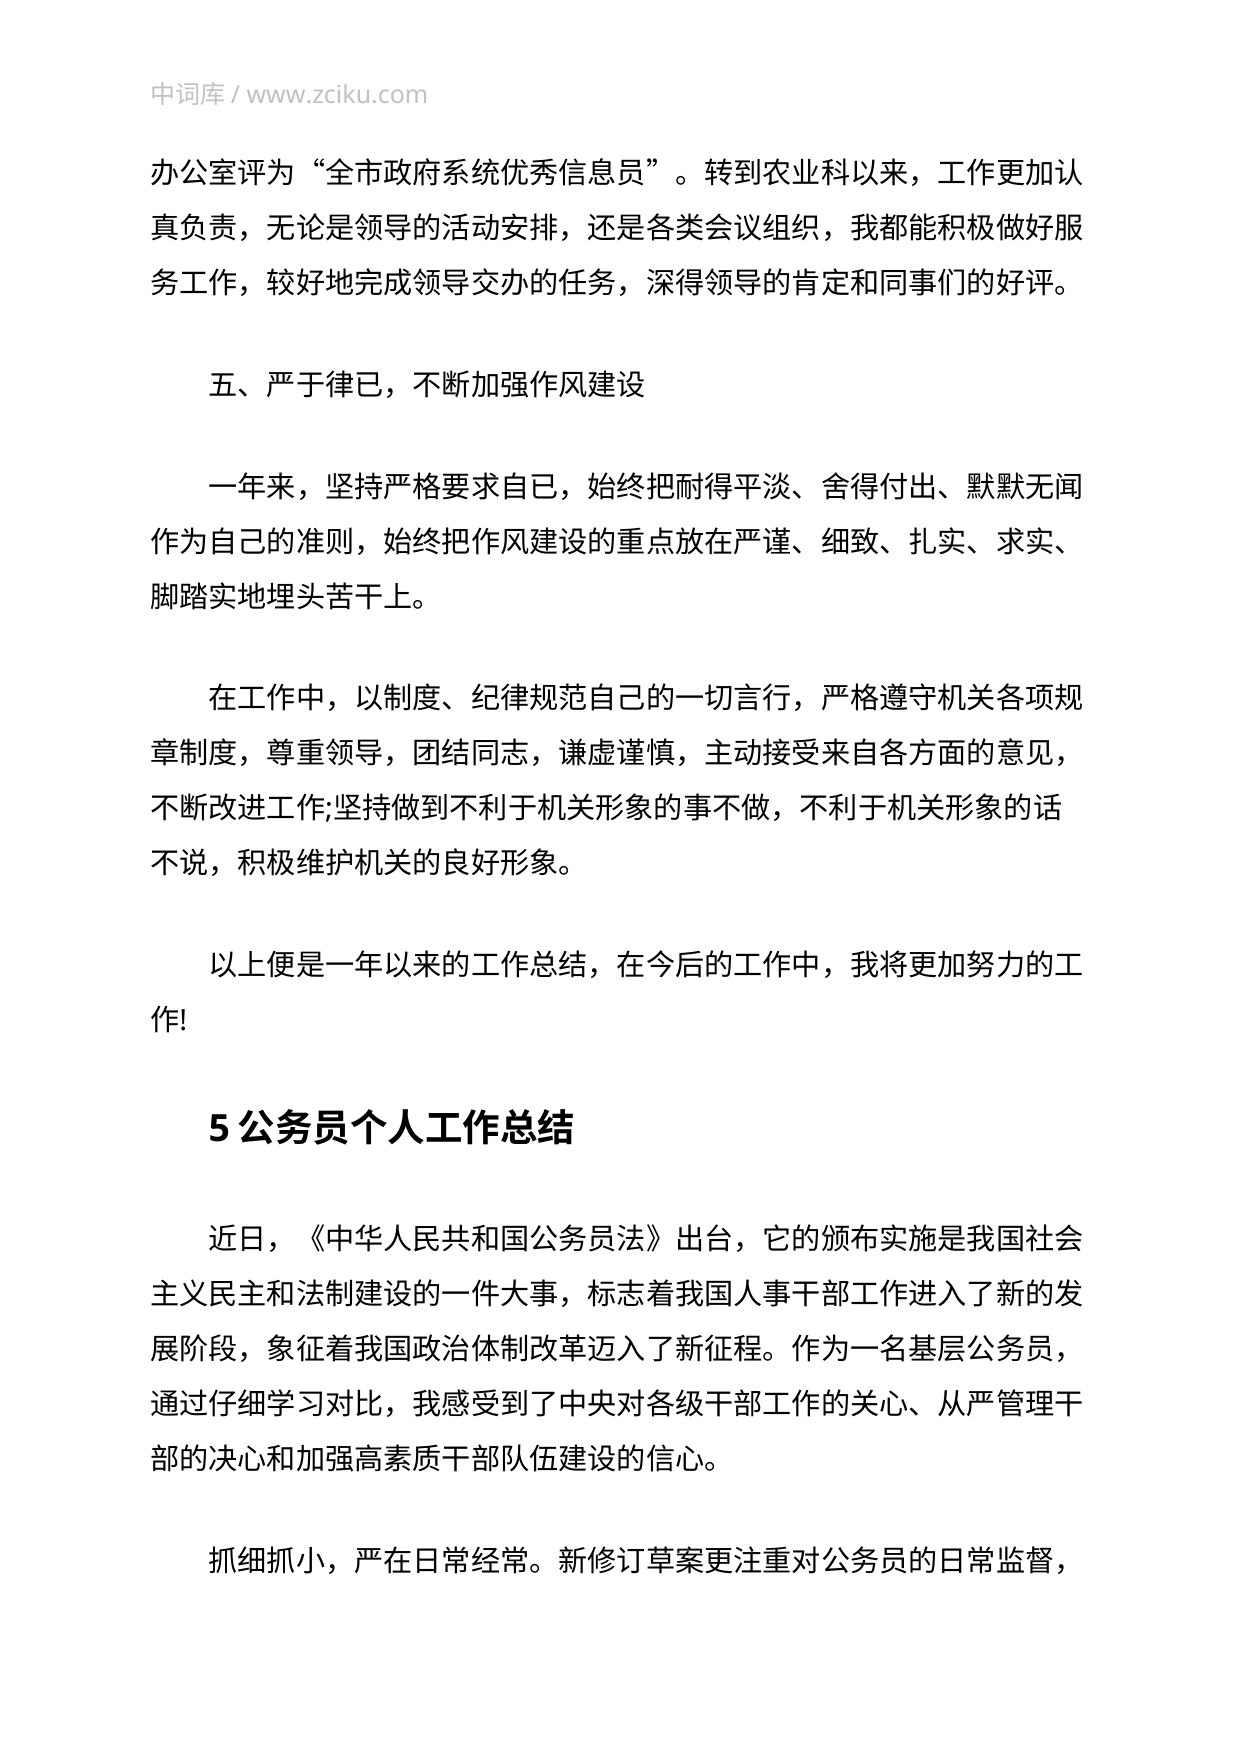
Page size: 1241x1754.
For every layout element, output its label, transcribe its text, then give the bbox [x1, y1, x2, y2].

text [150, 1537, 1090, 1579]
text 在工作中，以制度、纪律规范自己的一切言行，严格遵守机关各项规章制度，尊重领导，团结同志，谦虚谨慎，主动接受来自各方面的意见，不断改进工作;坚持做到不利于机关形象的事不做，不利于机关形象的话不说，积极维护机关的良好形象。 [150, 675, 1090, 882]
text 5公务员个人工作总结 [150, 1098, 1090, 1153]
text 一年来，坚持严格要求自已，始终把耐得平淡、舍得付出、默默无闻作为自己的准则，始终把作风建设的重点放在严谨、细致、扎实、求实、脚踏实地埋头苦干上。 [150, 463, 1090, 615]
text 近日，《中华人民共和国公务员法》出台，它的颁布实施是我国社会主义民主和法制建设的一件大事，标志着我国人事干部工作进入了新的发展阶段，象征着我国政治体制改革迈入了新征程。作为一名基层公务员，通过仔细学习对比，我感受到了中央对各级干部工作的关心、从严管理干部的决心和加强高素质干部队伍建设的信心。 [150, 1216, 1090, 1478]
text 以上便是一年以来的工作总结，在今后的工作中，我将更加努力的工作! [150, 941, 1090, 1039]
text 五、严于律已，不断加强作风建设 [150, 362, 1090, 404]
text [150, 150, 1090, 302]
